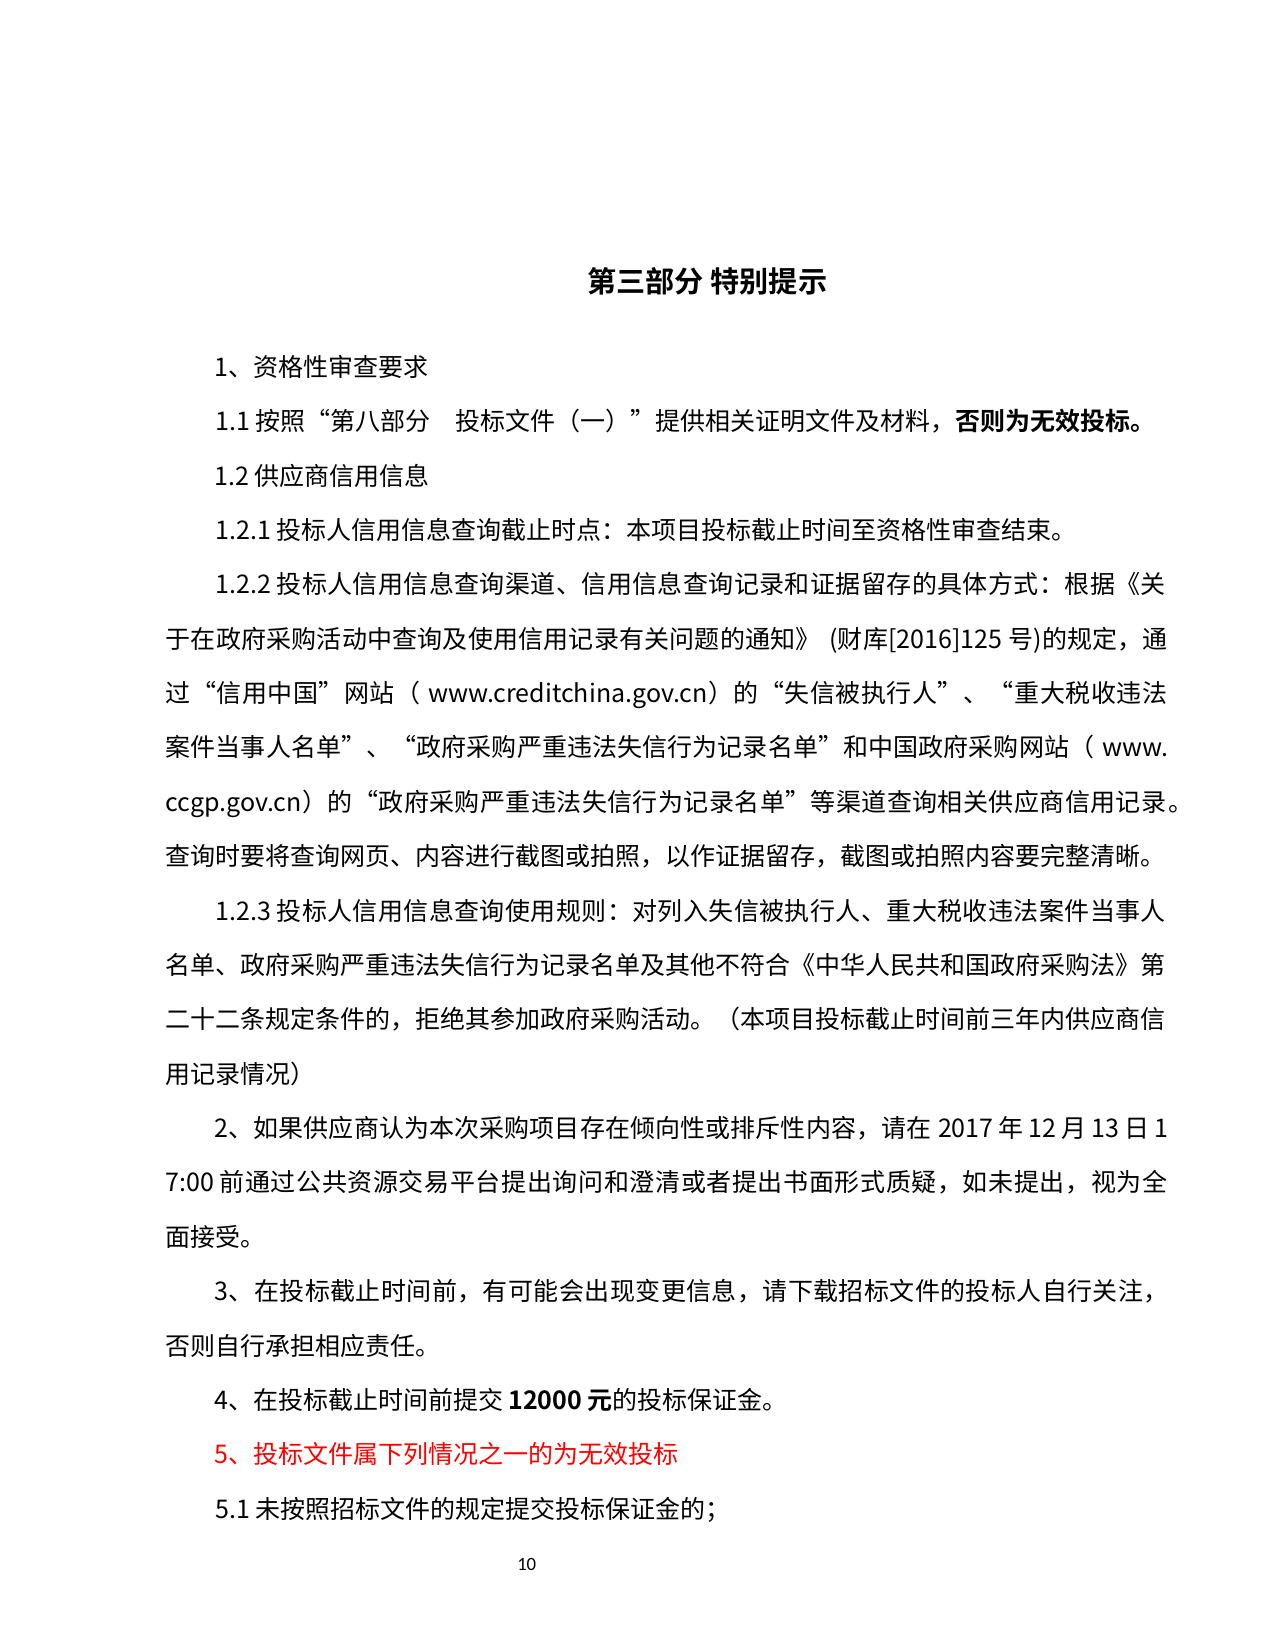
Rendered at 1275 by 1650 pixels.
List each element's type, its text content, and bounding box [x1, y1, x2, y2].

text 1.1按照“第八部分 投标文件（一）”提供相关证明文件及材料，否则为无效投标。 [165, 402, 1169, 438]
text 2、如果供应商认为本次采购项目存在倾向性或排斥性内容，请在2017年12月13日17:00前通过公共资源交易平台提出询问和澄清或者提出书面形式质疑，如未提出，视为全面接受。 [165, 1108, 1169, 1253]
text 1.2.1投标人信用信息查询截止时点：本项目投标截止时间至资格性审查结束。 [165, 510, 1169, 547]
text 4、在投标截止时间前提交12000元的投标保证金。 [165, 1380, 1169, 1417]
text 3、在投标截止时间前，有可能会出现变更信息，请下载招标文件的投标人自行关注，否则自行承担相应责任。 [165, 1272, 1169, 1362]
text 5、投标文件属下列情况之一的为无效投标 [165, 1435, 1169, 1471]
text 1.2供应商信用信息 [165, 456, 1169, 492]
text 5.1未按照招标文件的规定提交投标保证金的； [165, 1489, 1169, 1525]
text 1.2.3投标人信用信息查询使用规则：对列入失信被执行人、重大税收违法案件当事人名单、政府采购严重违法失信行为记录名单及其他不符合《中华人民共和国政府采购法》第二十二条规定条件的，拒绝其参加政府采购活动。（本项目投标截止时间前三年内供应商信用记录情况） [165, 891, 1169, 1090]
text 1、资格性审查要求 [165, 347, 1169, 383]
text 第三部分 特别提示 [165, 256, 1169, 301]
text 1.2.2投标人信用信息查询渠道、信用信息查询记录和证据留存的具体方式：根据《关于在政府采购活动中查询及使用信用记录有关问题的通知》 (财库[2016]125 号)的规定，通过“信用中国”网站（ www.creditchina.gov.cn）的“失信被执行人”、“重大税收违法案件当事人名单”、“政府采购严重违法失信行为记录名单”和中国政府采购网站（ www.ccgp.gov.cn）的“政府采购严重违法失信行为记录名单”等渠道查询相关供应商信用记录。查询时要将查询网页、内容进行截图或拍照，以作证据留存，截图或拍照内容要完整清晰。 [165, 565, 1169, 873]
